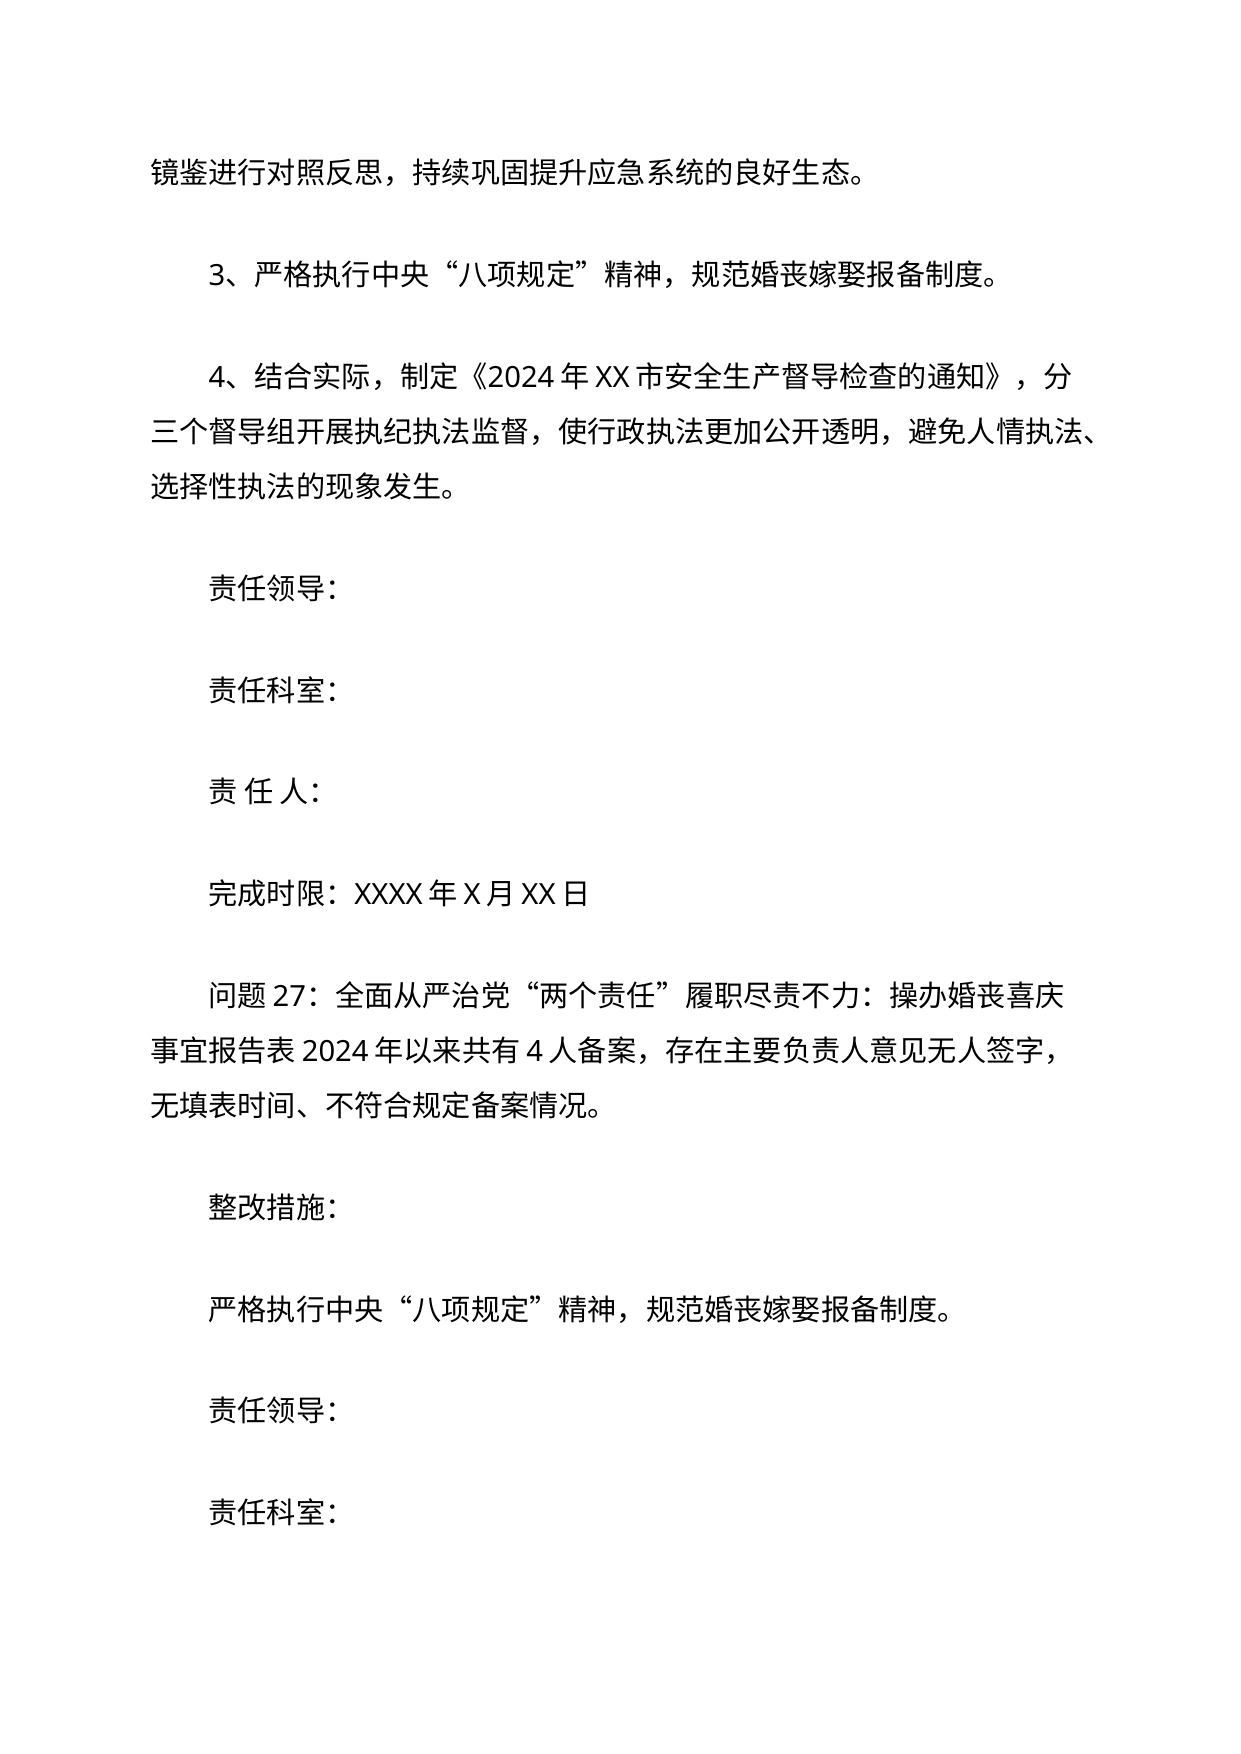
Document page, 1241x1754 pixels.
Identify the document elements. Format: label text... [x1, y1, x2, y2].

text 责 任 人： [150, 769, 1090, 811]
text 问题27：全面从严治党“两个责任”履职尽责不力：操办婚丧喜庆事宜报告表2024年以来共有4人备案，存在主要负责人意见无人签字，无填表时间、不符合规定备案情况。 [150, 973, 1090, 1125]
text 4、结合实际，制定《2024年XX市安全生产督导检查的通知》，分三个督导组开展执纪执法监督，使行政执法更加公开透明，避免人情执法、选择性执法的现象发生。 [150, 354, 1090, 506]
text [150, 150, 1090, 192]
text 3、严格执行中央“八项规定”精神，规范婚丧嫁娶报备制度。 [150, 252, 1090, 294]
text 严格执行中央“八项规定”精神，规范婚丧嫁娶报备制度。 [150, 1286, 1090, 1328]
text 责任科室： [150, 667, 1090, 709]
text 整改措施： [150, 1184, 1090, 1227]
text 责任领导： [150, 1388, 1090, 1430]
text 责任领导： [150, 565, 1090, 608]
text 完成时限：XXXX年X月XX日 [150, 871, 1090, 913]
text 责任科室： [150, 1490, 1090, 1532]
